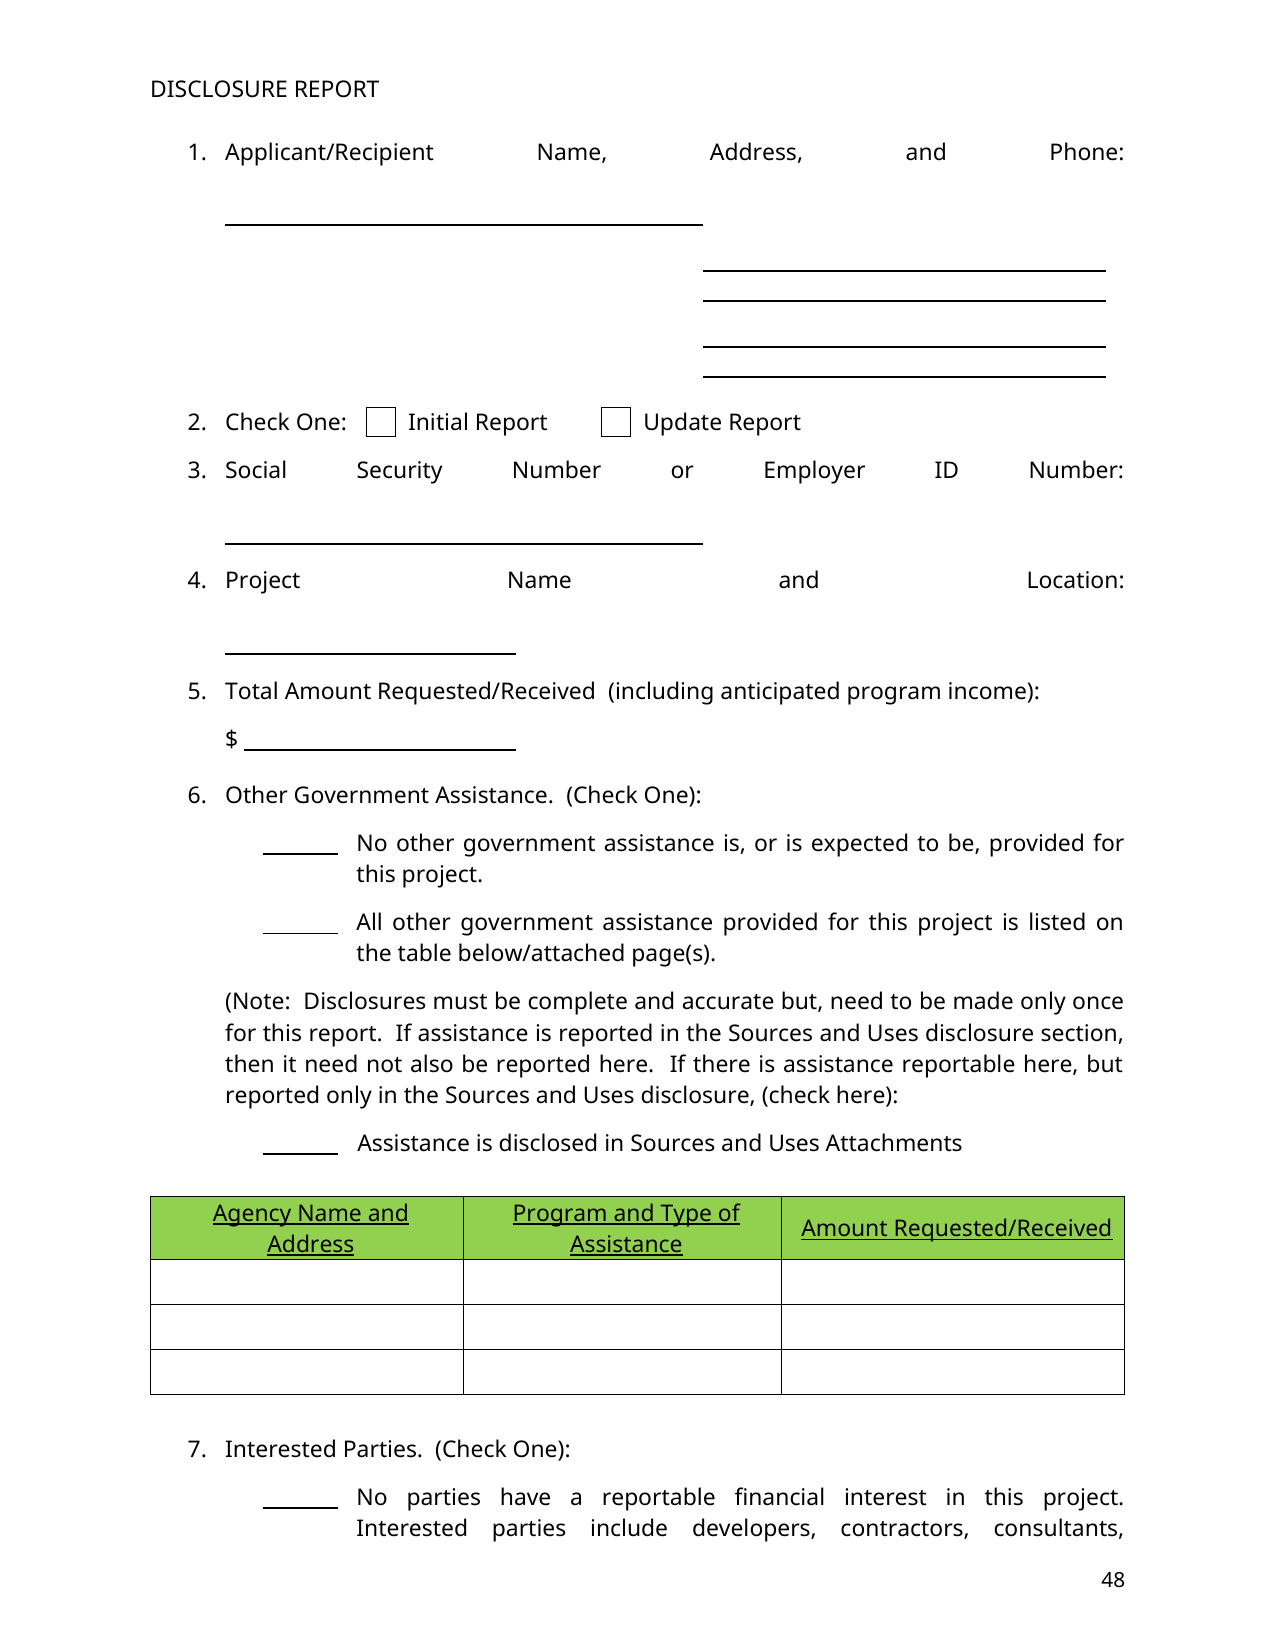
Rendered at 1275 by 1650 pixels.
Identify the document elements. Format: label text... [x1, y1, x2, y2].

list Total Amount Requested/Received (including anticipated program income): [187, 675, 1125, 706]
list Assistance is disclosed in Sources and Uses Attachments [262, 1127, 1125, 1158]
table_header Agency Name and Address [151, 1197, 463, 1259]
table_cell [151, 1350, 463, 1394]
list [262, 1481, 1125, 1543]
table_cell [782, 1260, 1124, 1304]
table_cell [464, 1260, 781, 1304]
list Other Government Assistance. (Check One): [187, 779, 1125, 810]
list DISCLOSURE REPORT [150, 73, 1125, 104]
list All other government assistance provided for this project is listed on the table below/attached page(s). [262, 906, 1125, 969]
table_header Program and Type of Assistance [464, 1197, 781, 1259]
list Applicant/Recipient Name, Address, and Phone: [187, 136, 1125, 229]
list (Note: Disclosures must be complete and accurate but, need to be made only once for this report. If assistance is reported in the Sources and Uses disclosure section, then it need not also be reported here. If there is assistance reportable here, but reported only in the Sources and Uses disclosure, (check here): [225, 985, 1125, 1110]
table_cell [464, 1350, 781, 1394]
list No other government assistance is, or is expected to be, provided for this project. [262, 827, 1125, 889]
list Check One: Initial Report Update Report [187, 406, 1125, 437]
list $ [225, 723, 1125, 754]
table_cell [782, 1305, 1124, 1349]
list Interested Parties. (Check One): [187, 1433, 1125, 1464]
table_cell [782, 1350, 1124, 1394]
table_header Amount Requested/Received [782, 1197, 1124, 1259]
table_cell [151, 1305, 463, 1349]
list Social Security Number or Employer ID Number: [187, 454, 1125, 548]
list Project Name and Location: [187, 564, 1125, 658]
table_cell [151, 1260, 463, 1304]
table_cell [464, 1305, 781, 1349]
